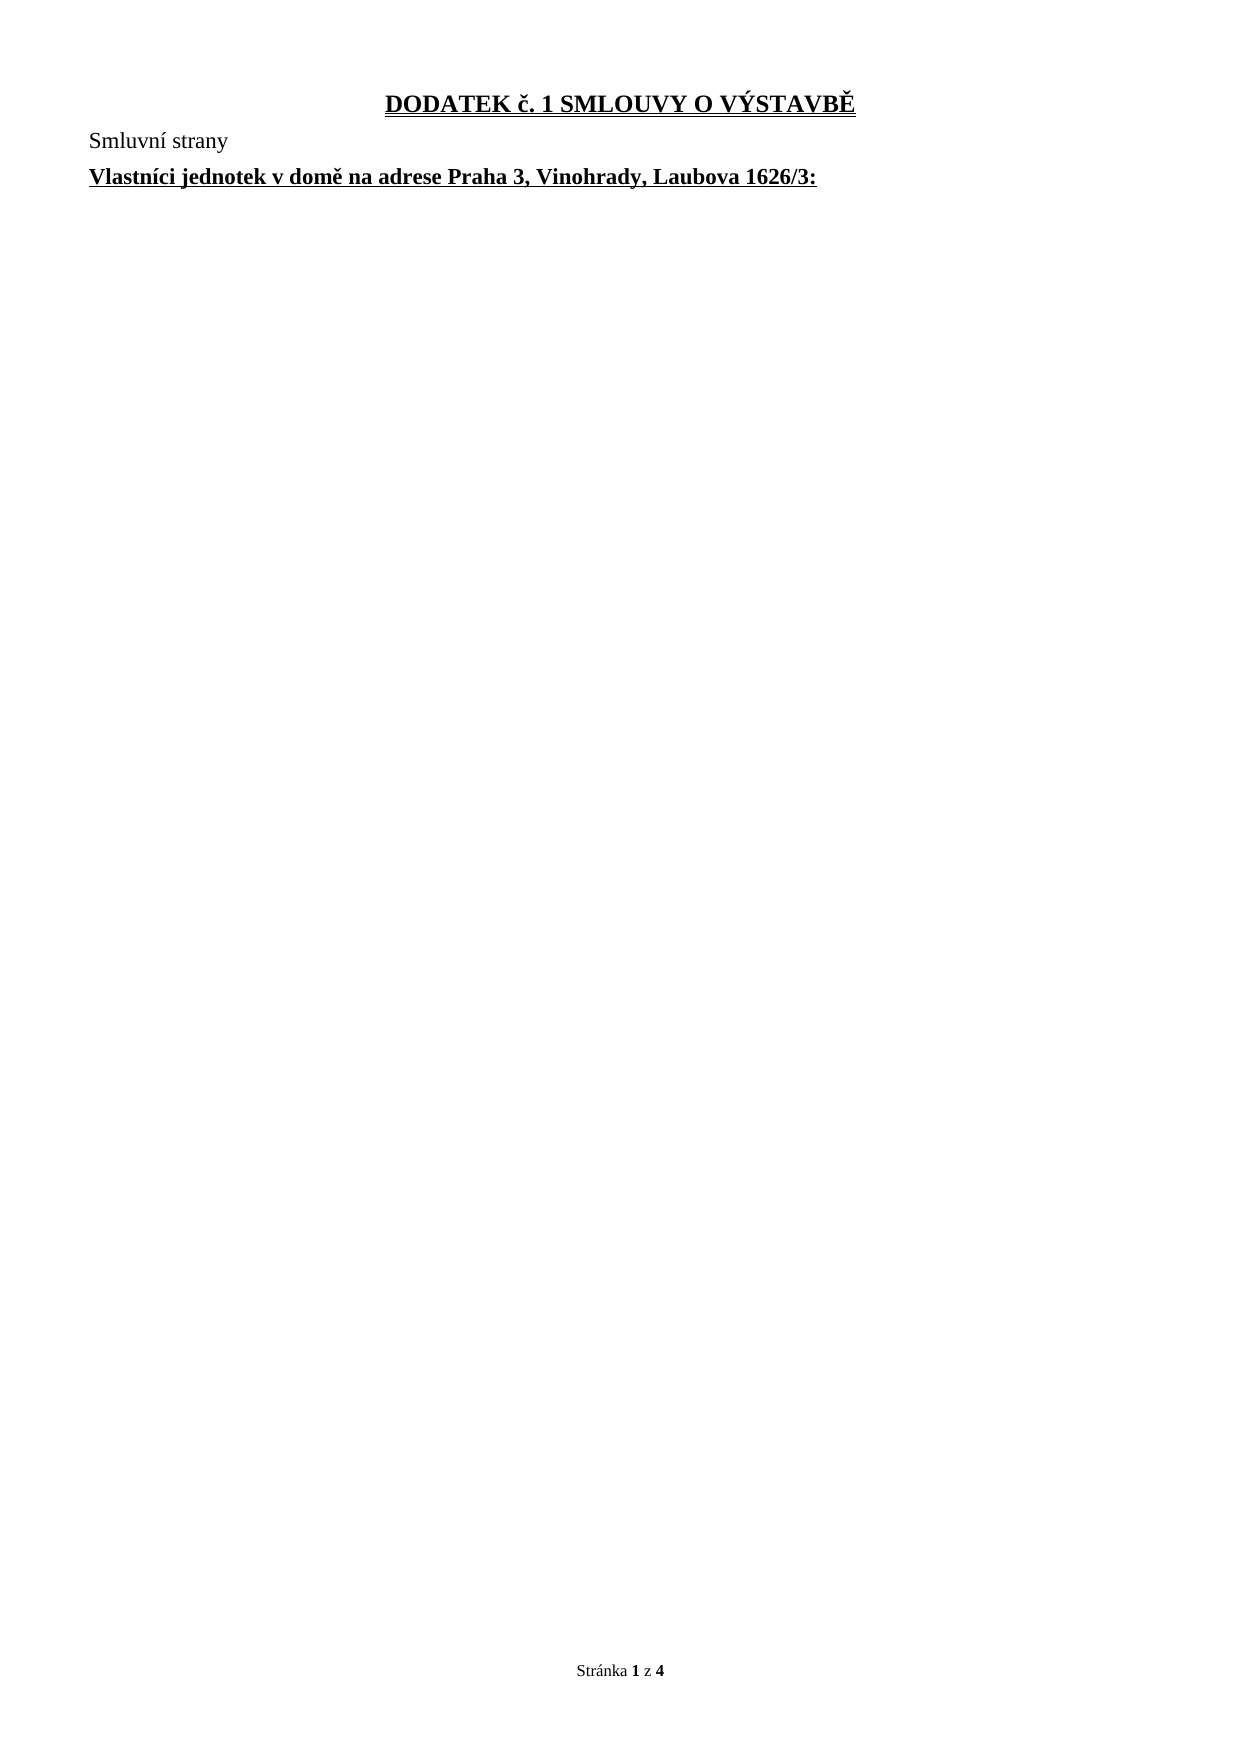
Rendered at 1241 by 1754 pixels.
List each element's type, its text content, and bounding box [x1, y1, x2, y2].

text Smluvní strany [89, 127, 1152, 153]
subtitle dodatek č. 1 Smlouvy o výstavbě [89, 89, 1152, 117]
text Vlastníci jednotek v domě na adrese Praha 3, Vinohrady, Laubova 1626/3: [89, 163, 1152, 189]
